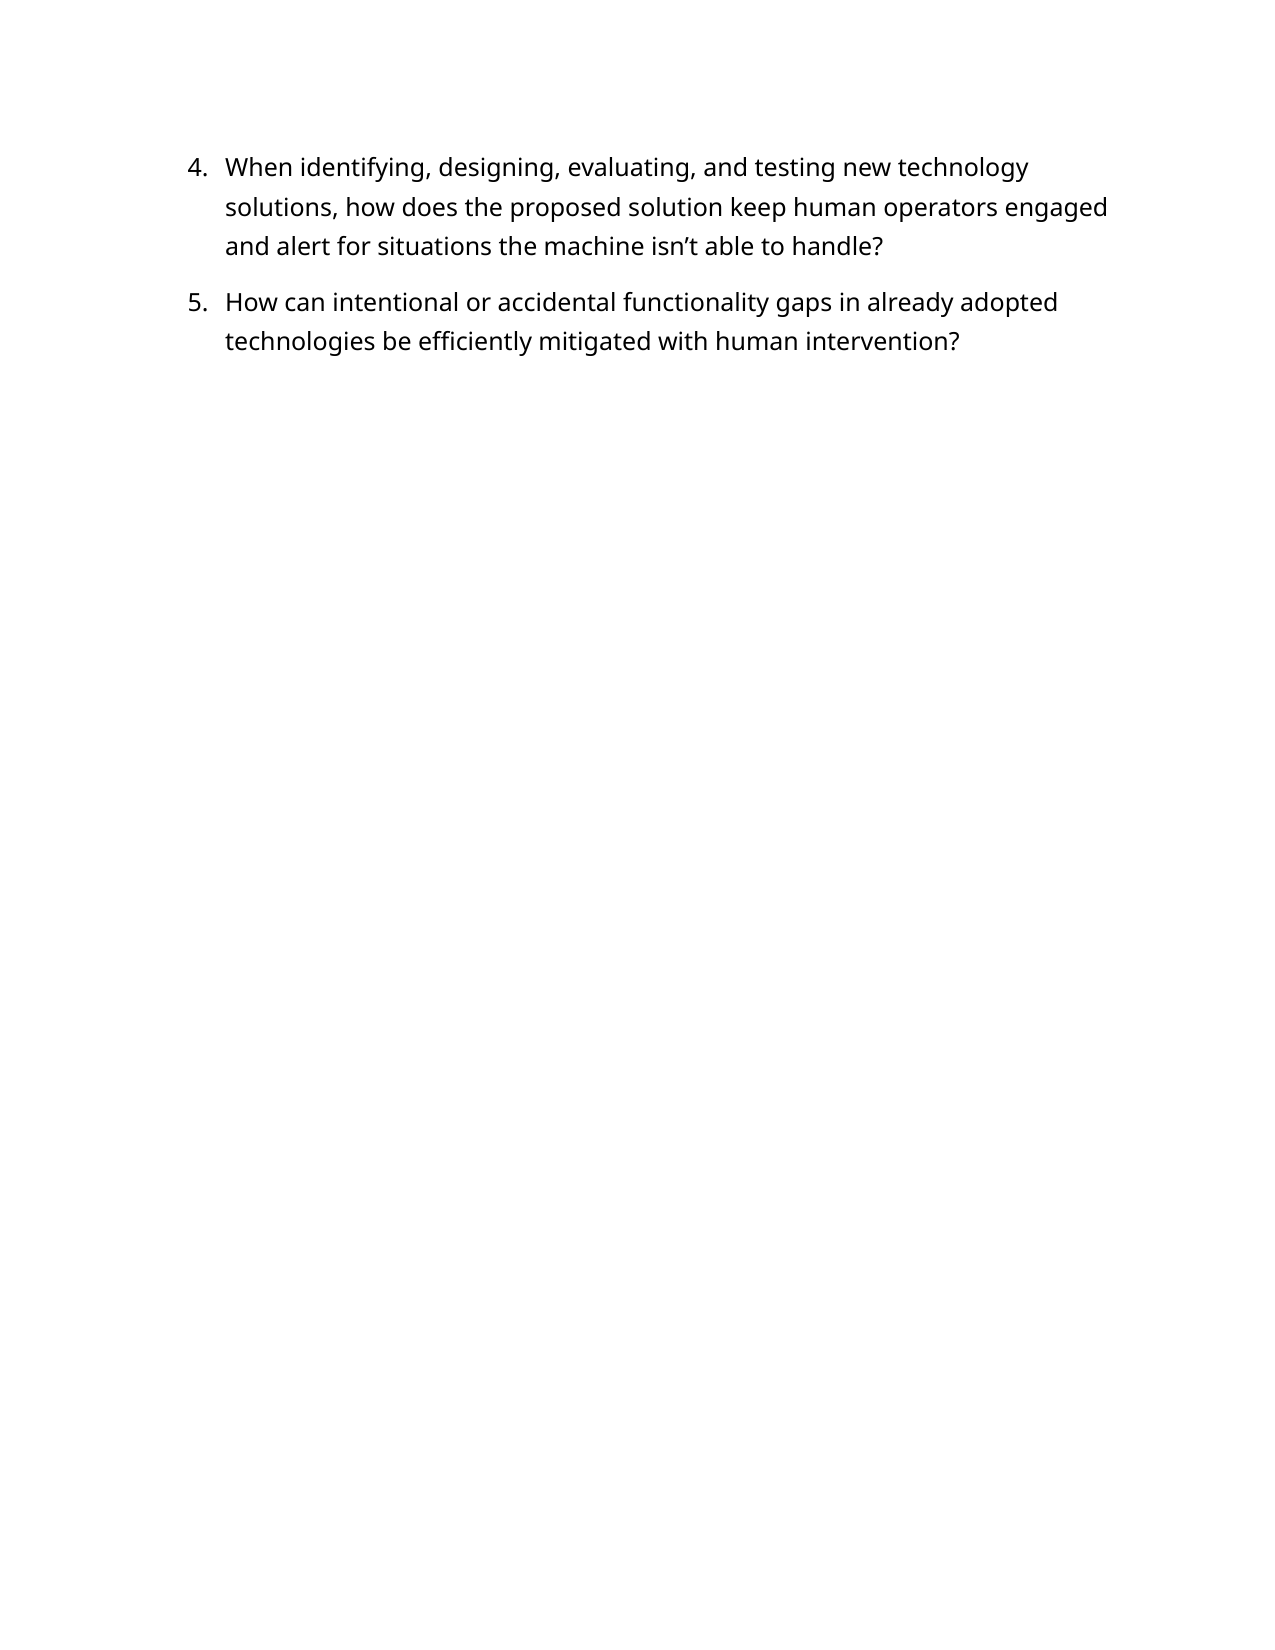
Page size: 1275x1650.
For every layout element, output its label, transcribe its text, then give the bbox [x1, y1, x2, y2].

list When identifying, designing, evaluating, and testing new technology solutions, how does the proposed solution keep human operators engaged and alert for situations the machine isn’t able to handle? [187, 150, 1125, 262]
list How can intentional or accidental functionality gaps in already adopted technologies be efficiently mitigated with human intervention? [187, 284, 1125, 357]
